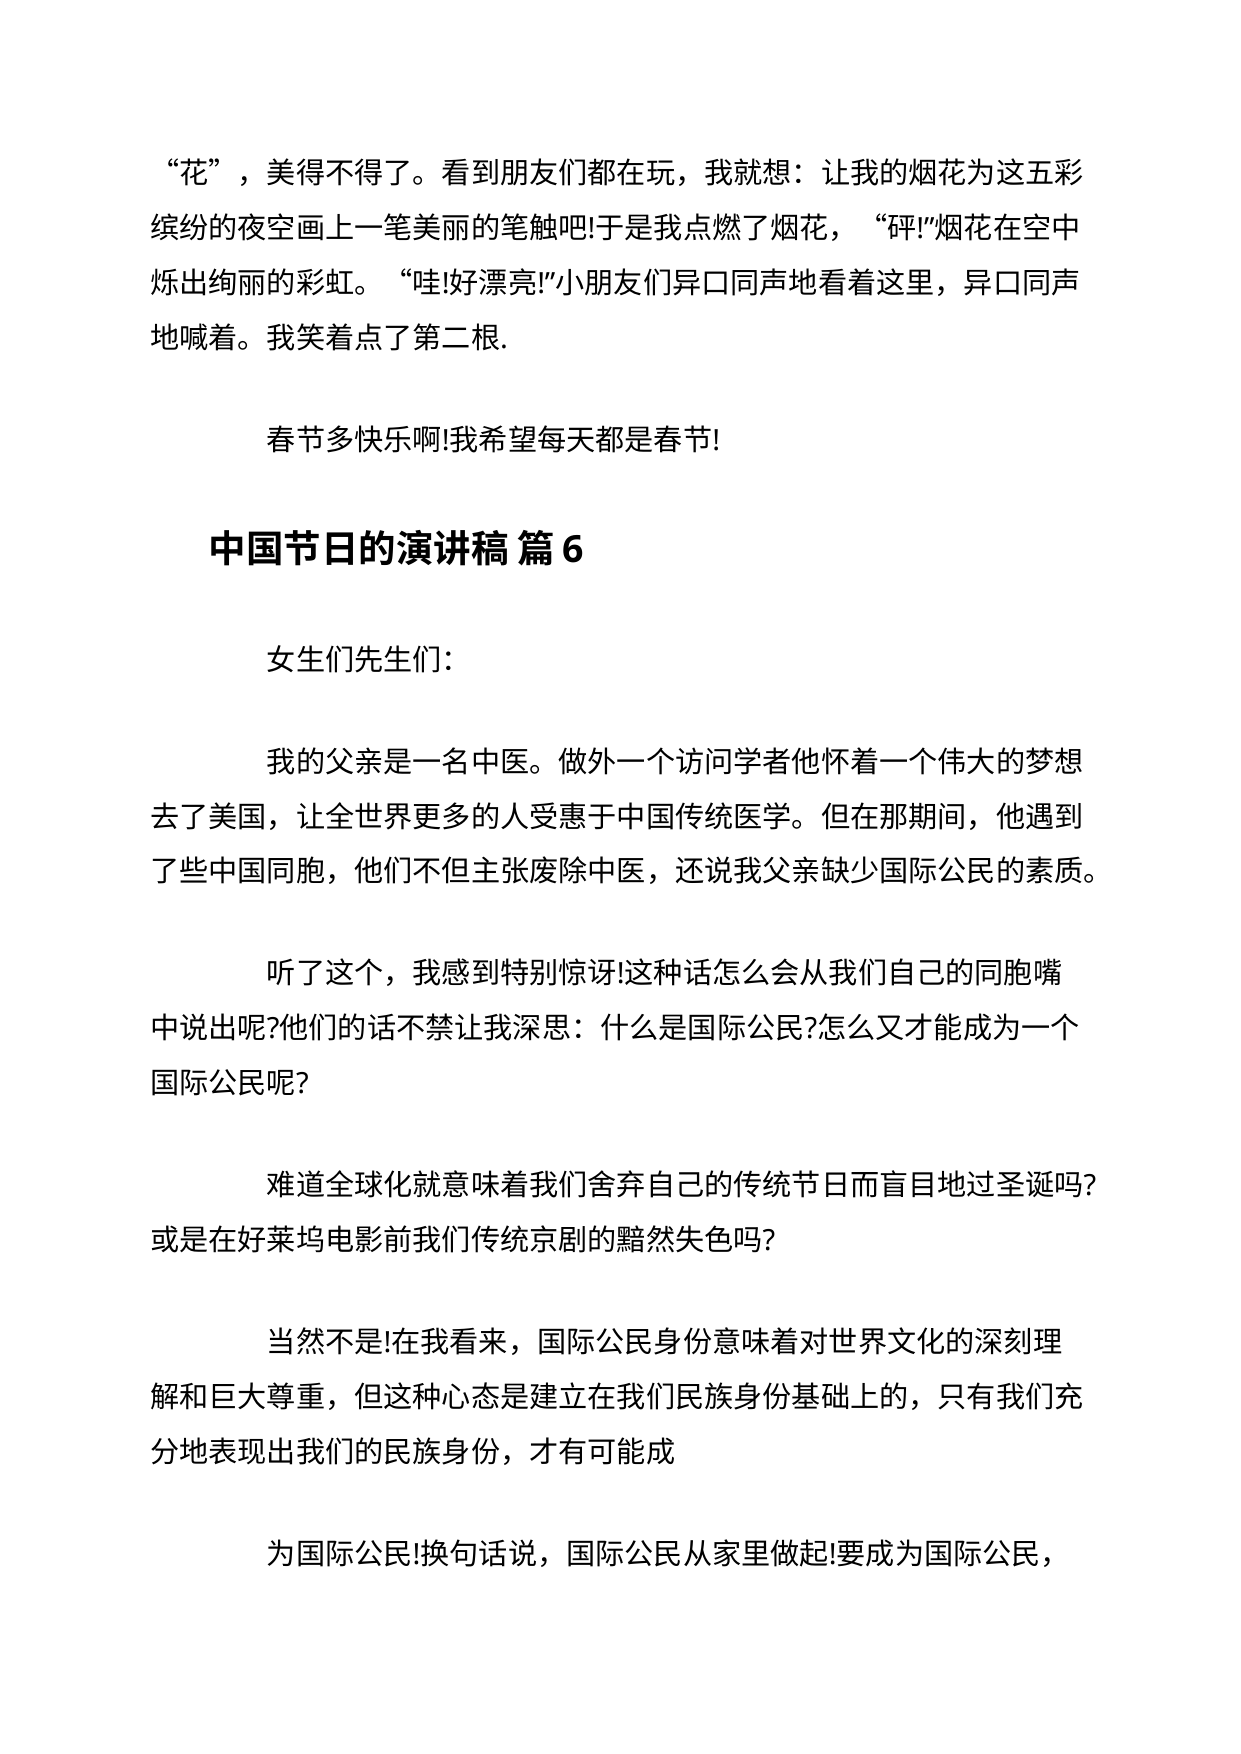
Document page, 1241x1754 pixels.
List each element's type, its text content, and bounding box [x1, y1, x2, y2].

text 当然不是!在我看来，国际公民身份意味着对世界文化的深刻理解和巨大尊重，但这种心态是建立在我们民族身份基础上的，只有我们充分地表现出我们的民族身份，才有可能成 [150, 1319, 1090, 1471]
text 听了这个，我感到特别惊讶!这种话怎么会从我们自己的同胞嘴中说出呢?他们的话不禁让我深思：什么是国际公民?怎么又才能成为一个国际公民呢? [150, 950, 1090, 1102]
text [150, 1530, 1090, 1573]
text 春节多快乐啊!我希望每天都是春节! [150, 417, 1090, 459]
text 难道全球化就意味着我们舍弃自己的传统节日而盲目地过圣诞吗?或是在好莱坞电影前我们传统京剧的黯然失色吗? [150, 1162, 1090, 1259]
text 我的父亲是一名中医。做外一个访问学者他怀着一个伟大的梦想去了美国，让全世界更多的人受惠于中国传统医学。但在那期间，他遇到了些中国同胞，他们不但主张废除中医，还说我父亲缺少国际公民的素质。 [150, 738, 1090, 890]
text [150, 150, 1090, 357]
text 中国节日的演讲稿 篇6 [150, 519, 1090, 573]
text 女生们先生们： [150, 636, 1090, 679]
